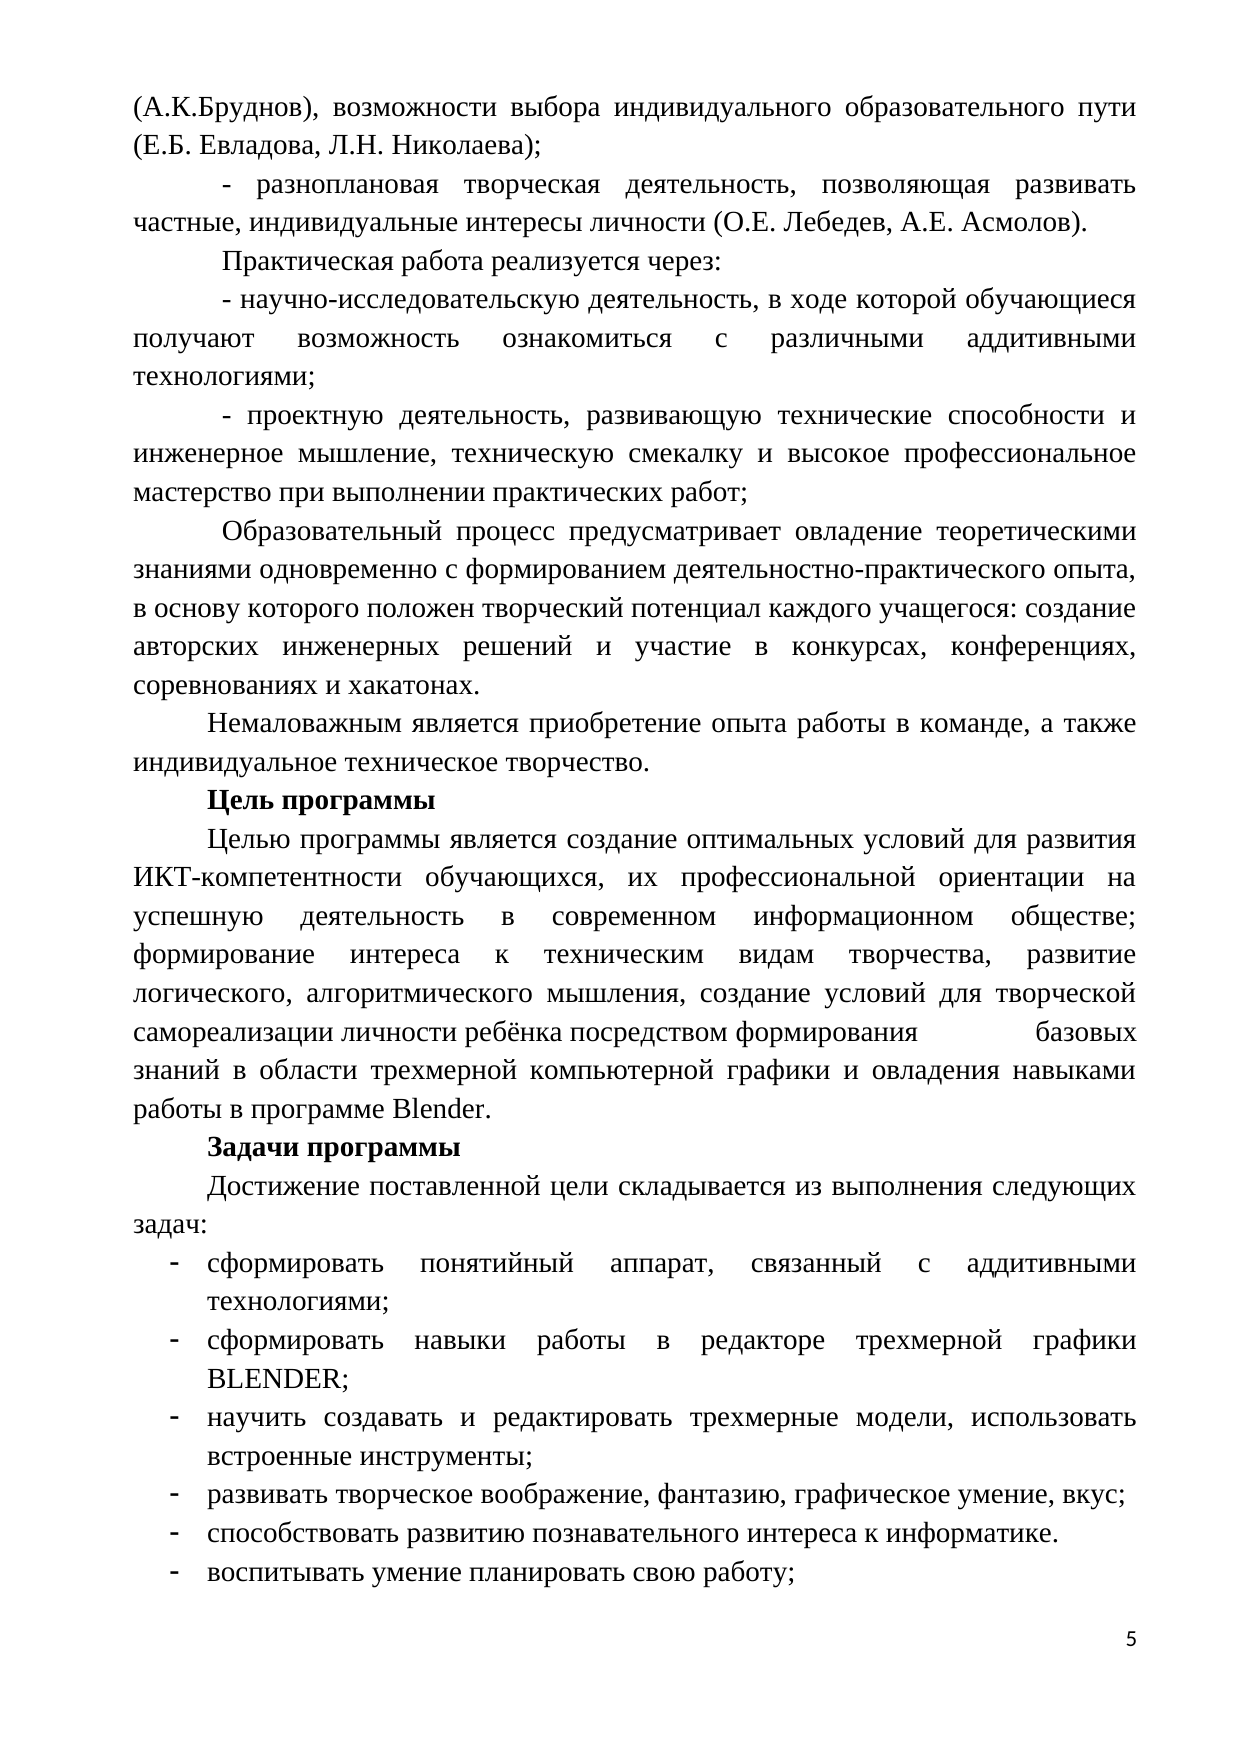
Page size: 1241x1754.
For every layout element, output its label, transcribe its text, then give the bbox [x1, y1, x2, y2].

list научить создавать и редактировать трехмерные модели, использовать встроенные инструменты; [169, 1399, 1137, 1471]
text - научно-исследовательскую деятельность, в ходе которой обучающиеся получают возможность ознакомиться с различными аддитивными технологиями; [133, 281, 1137, 392]
text - разноплановая творческая деятельность, позволяющая развивать частные, индивидуальные интересы личности (О.Е. Лебедев, А.Е. Асмолов). [133, 166, 1137, 238]
list сформировать навыки работы в редакторе трехмерной графики BLENDER; [169, 1322, 1137, 1394]
text - проектную деятельность, развивающую технические способности и инженерное мышление, техническую смекалку и высокое профессиональное мастерство при выполнении практических работ; [133, 397, 1137, 508]
text Образовательный процесс предусматривает овладение теоретическими знаниями одновременно с формированием деятельностно-практического опыта, в основу которого положен творческий потенциал каждого учащегося: создание авторских инженерных решений и участие в конкурсах, конференциях, соревнованиях и хакатонах. [133, 513, 1137, 700]
text Целью программы является создание оптимальных условий для развития ИКТ-компетентности обучающихся, их профессиональной ориентации на успешную деятельность в современном информационном обществе; формирование интереса к техническим видам творчества, развитие логического, алгоритмического мышления, создание условий для творческой самореализации личности ребёнка посредством формирования базовых знаний в области трехмерной компьютерной графики и овладения навыками работы в программе Blender. [133, 1086, 1137, 1124]
list сформировать понятийный аппарат, связанный с аддитивными технологиями; [169, 1245, 1137, 1317]
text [133, 89, 1137, 161]
text Цель программы [133, 782, 1137, 816]
text Достижение поставленной цели складывается из выполнения следующих задач: [133, 1168, 1137, 1240]
text Практическая работа реализуется через: [133, 243, 1137, 276]
text Немаловажным является приобретение опыта работы в команде, а также индивидуальное техническое творчество. [133, 705, 1137, 777]
text Задачи программы [133, 1129, 1137, 1163]
list развивать творческое воображение, фантазию, графическое умение, вкус; [169, 1476, 1137, 1510]
text Целью программы является создание оптимальных условий для развития ИКТ-компетентности обучающихся, их профессиональной ориентации на успешную деятельность в современном информационном обществе; формирование интереса к техническим видам творчества, развитие логического, алгоритмического мышления, создание условий для творческой самореализации личности ребёнка посредством формирования базовых знаний в области трехмерной компьютерной графики и овладения навыками работы в программе Blender. [133, 821, 1137, 1052]
list способствовать развитию познавательного интереса к информатике. [169, 1515, 1137, 1549]
list воспитывать умение планировать свою работу; [169, 1554, 1137, 1587]
